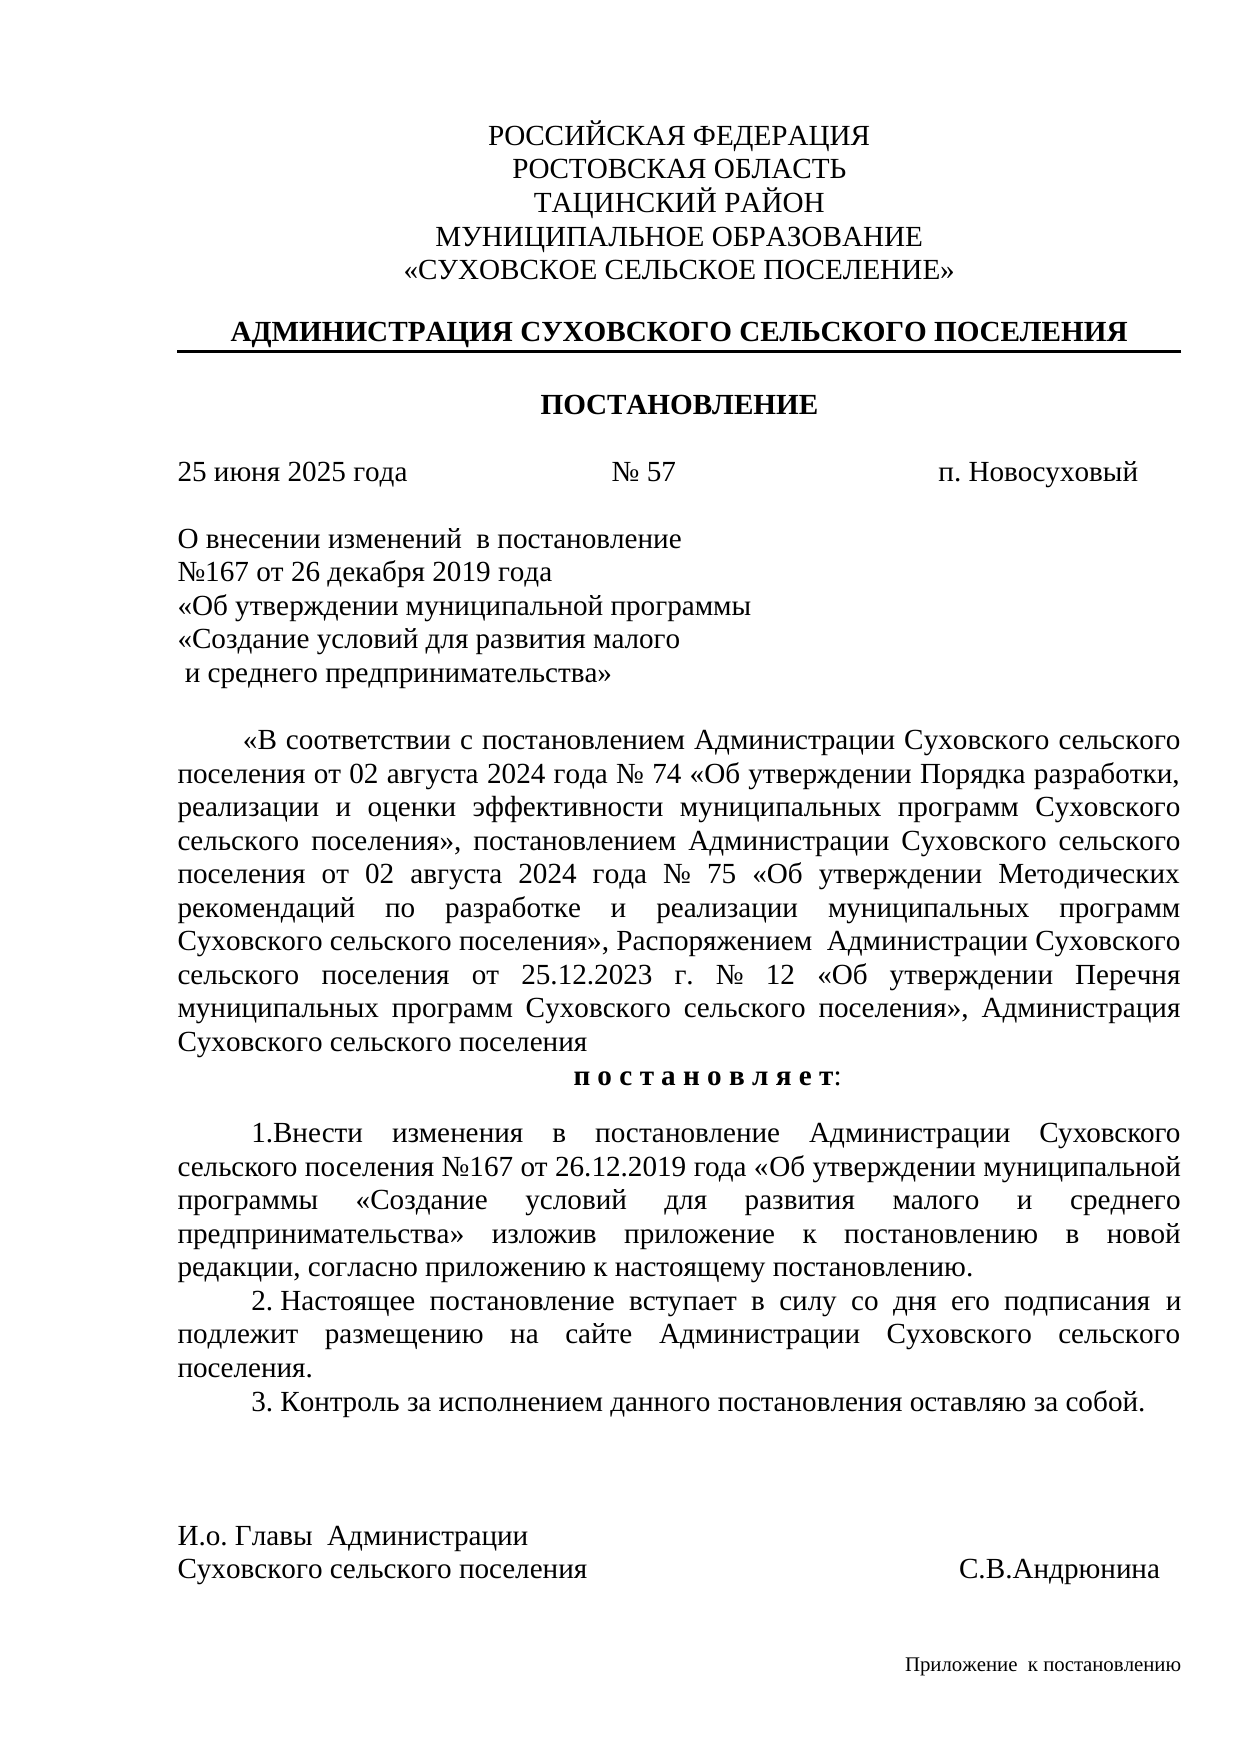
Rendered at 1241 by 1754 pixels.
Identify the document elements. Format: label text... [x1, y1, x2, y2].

text О внесении изменений в постановление [177, 521, 1181, 554]
text «СУХОВСКОЕ СЕЛЬСКОЕ ПОСЕЛЕНИЕ» [177, 252, 1181, 286]
text ТАЦИНСКИЙ РАЙОН [177, 185, 1181, 219]
text МУНИЦИПАЛЬНОЕ ОБРАЗОВАНИЕ [177, 219, 1181, 252]
text И.о. Главы Администрации [103, 1518, 1181, 1551]
text и среднего предпринимательства» [177, 655, 1181, 689]
text ПОСТАНОВЛЕНИЕ [177, 387, 1181, 420]
text 2. Настоящее постановление вступает в силу со дня его подписания и подлежит размещению на сайте Администрации Суховского сельского поселения. [177, 1283, 1181, 1384]
text 3. Контроль за исполнением данного постановления оставляю за собой. [177, 1384, 1181, 1417]
text «В соответствии с постановлением Администрации Суховского сельского поселения от 02 августа 2024 года № 74 «Об утверждении Порядка разработки, реализации и оценки эффективности муниципальных программ Суховского сельского поселения», постановлением Администрации Суховского сельского поселения от 02 августа 2024 года № 75 «Об утверждении Методических рекомендаций по разработке и реализации муниципальных программ Суховского сельского поселения», Распоряжением Администрации Суховского сельского поселения от 25.12.2023 г. № 12 «Об утверждении Перечня муниципальных программ Суховского сельского поселения», Администрация Суховского сельского поселения [177, 722, 1181, 1058]
text Приложение к постановлению [753, 1652, 1181, 1676]
text АДМИНИСТРАЦИЯ СУХОВСКОГО СЕЛЬСКОГО ПОСЕЛЕНИЯ [177, 314, 1181, 350]
text 25 июня 2025 года № 57 п. Новосуховый [177, 454, 1181, 487]
text «Создание условий для развития малого [177, 622, 1181, 655]
text «Об утверждении муниципальной программы [177, 588, 1181, 622]
text 1.Внести изменения в постановление Администрации Суховского сельского поселения №167 от 26.12.2019 года «Об утверждении муниципальной программы «Создание условий для развития малого и среднего предпринимательства» изложив приложение к постановлению в новой редакции, согласно приложению к настоящему постановлению. [177, 1115, 1181, 1283]
text РОСТОВСКАЯ ОБЛАСТЬ [177, 152, 1181, 185]
text №167 от 26 декабря 2019 года [177, 554, 1181, 588]
text РОССИЙСКАЯ ФЕДЕРАЦИЯ [177, 118, 1181, 152]
text Суховского сельского поселения С.В.Андрюнина [103, 1551, 1181, 1585]
text п о с т а н о в л я е т: [177, 1058, 1181, 1091]
